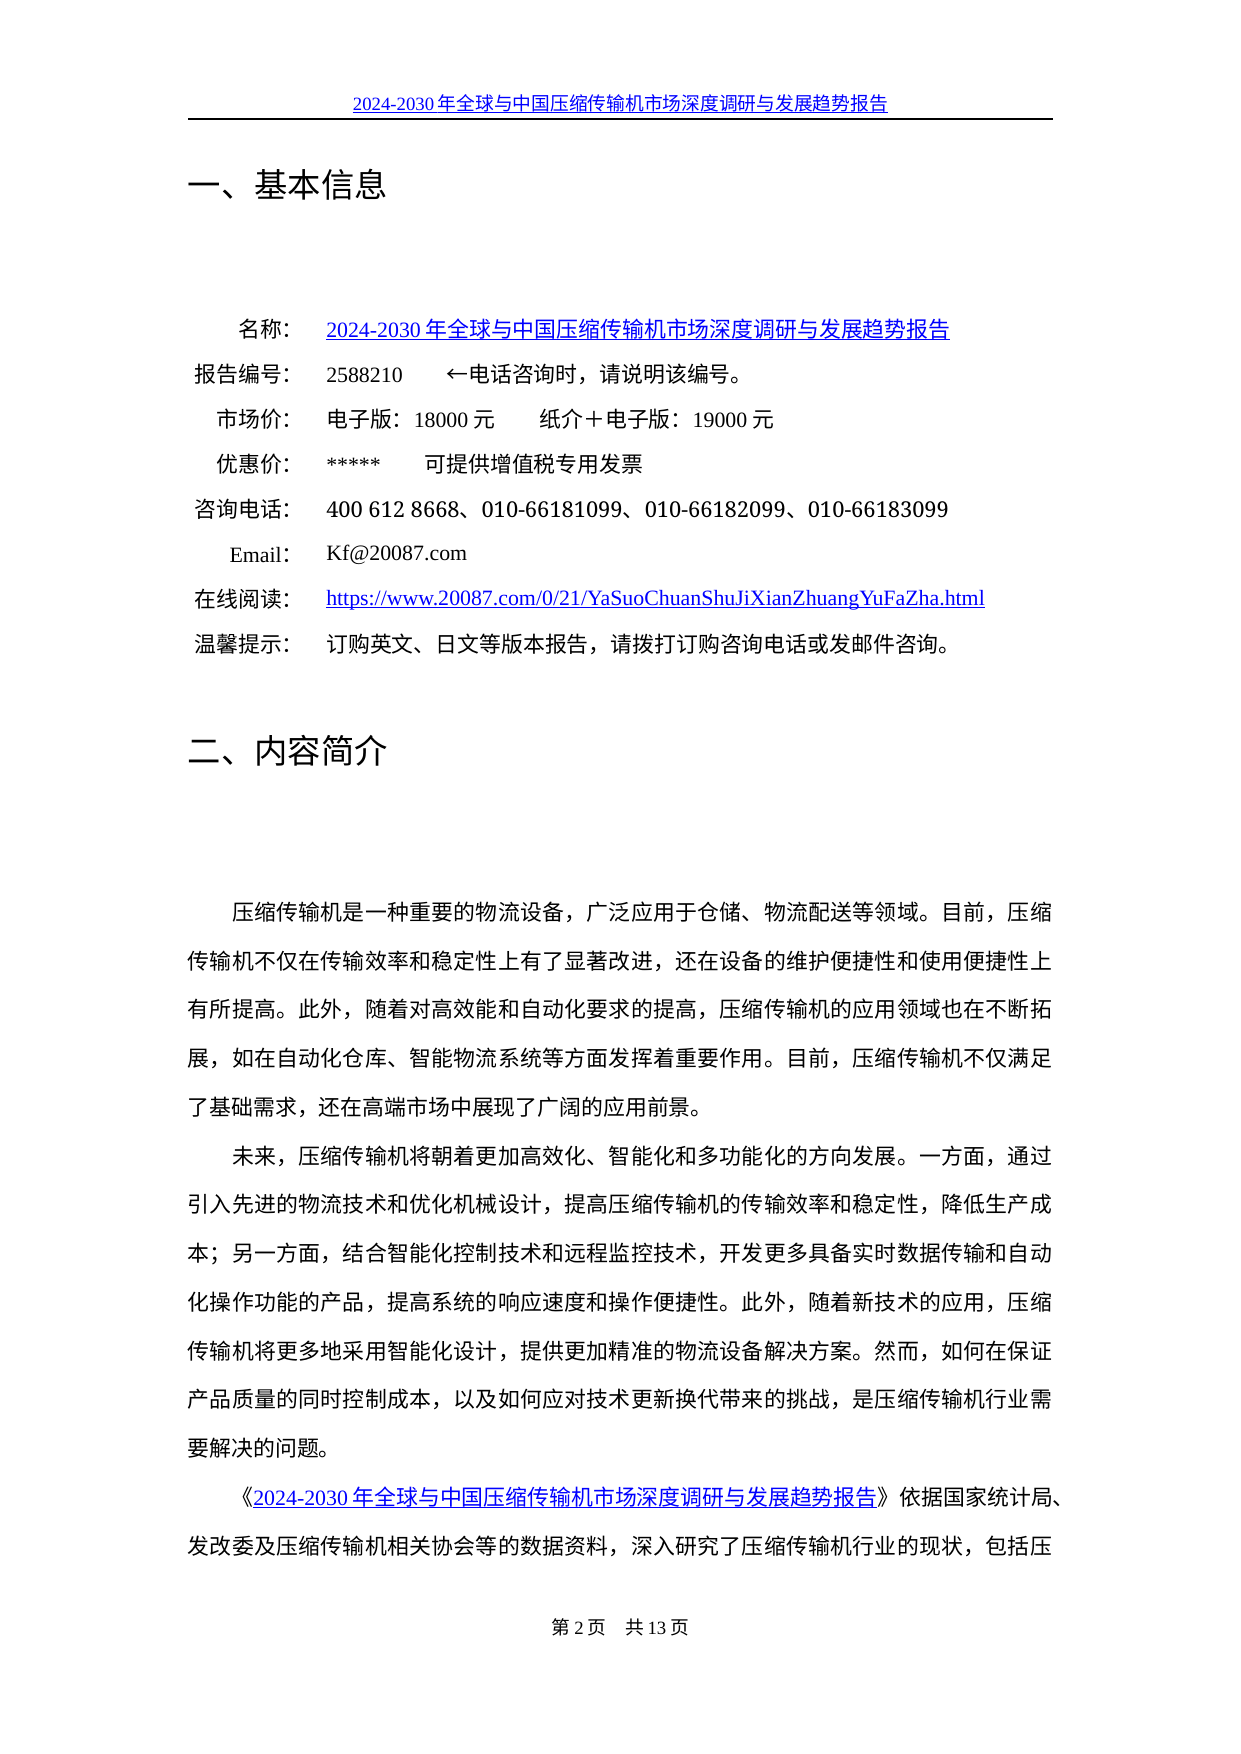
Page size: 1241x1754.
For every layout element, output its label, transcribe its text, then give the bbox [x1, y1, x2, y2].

table_cell 报告编号： [167, 357, 315, 402]
table_cell [315, 582, 1073, 627]
table_cell ***** 可提供增值税专用发票 [315, 447, 1073, 492]
table_cell 在线阅读： [167, 582, 315, 627]
table_cell 电子版：18000 元 纸介＋电子版：19000 元 [315, 402, 1073, 447]
table_cell 温馨提示： [167, 627, 315, 672]
table_cell 咨询电话： [167, 492, 315, 537]
table_cell Email： [167, 537, 315, 582]
table_cell 2588210 ←电话咨询时，请说明该编号。 [315, 357, 1073, 402]
title 一、基本信息 [187, 150, 1053, 215]
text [187, 894, 1053, 1561]
table_cell 优惠价： [167, 447, 315, 492]
table_cell 400 612 8668、010-66181099、010-66182099、010-66183099 [315, 492, 1073, 537]
title 二、内容简介 [187, 717, 1053, 782]
table_cell Kf@20087.com [315, 537, 1073, 582]
table_cell 市场价： [167, 402, 315, 447]
table_cell 订购英文、日文等版本报告，请拨打订购咨询电话或发邮件咨询。 [315, 627, 1073, 672]
table_header 2024-2030年全球与中国压缩传输机市场深度调研与发展趋势报告 [315, 312, 1073, 357]
table_header 名称： [167, 312, 315, 357]
